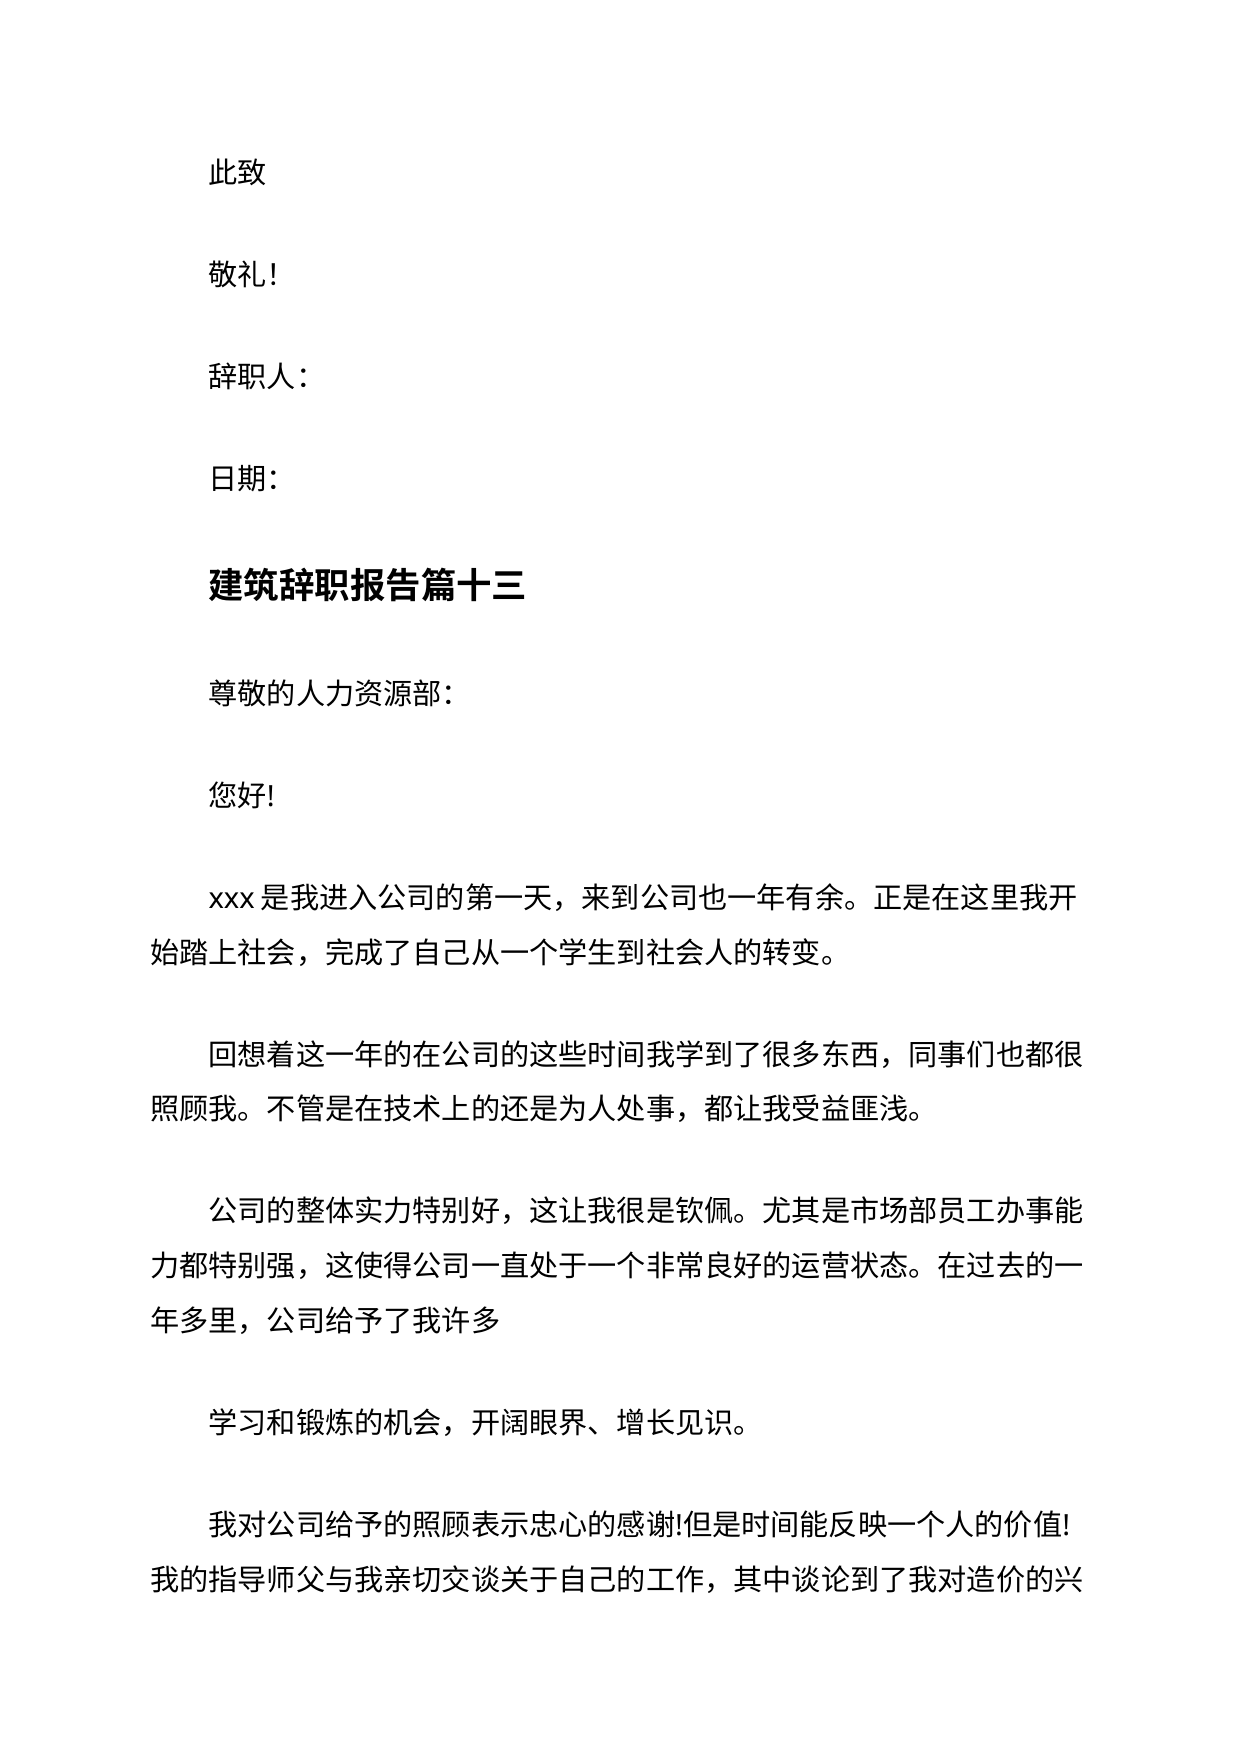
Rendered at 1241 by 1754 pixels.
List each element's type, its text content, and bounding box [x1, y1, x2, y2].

text 您好! [150, 772, 1090, 815]
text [150, 1501, 1090, 1598]
text 公司的整体实力特别好，这让我很是钦佩。尤其是市场部员工办事能力都特别强，这使得公司一直处于一个非常良好的运营状态。在过去的一年多里，公司给予了我许多 [150, 1188, 1090, 1340]
text 此致 [150, 150, 1090, 192]
text 尊敬的人力资源部： [150, 671, 1090, 713]
text 日期： [150, 455, 1090, 498]
text 敬礼！ [150, 252, 1090, 294]
text 建筑辞职报告篇十三 [150, 557, 1090, 608]
text 辞职人： [150, 353, 1090, 396]
text xxx是我进入公司的第一天，来到公司也一年有余。正是在这里我开始踏上社会，完成了自己从一个学生到社会人的转变。 [150, 874, 1090, 972]
text 学习和锻炼的机会，开阔眼界、增长见识。 [150, 1399, 1090, 1442]
text 回想着这一年的在公司的这些时间我学到了很多东西，同事们也都很照顾我。不管是在技术上的还是为人处事，都让我受益匪浅。 [150, 1031, 1090, 1128]
